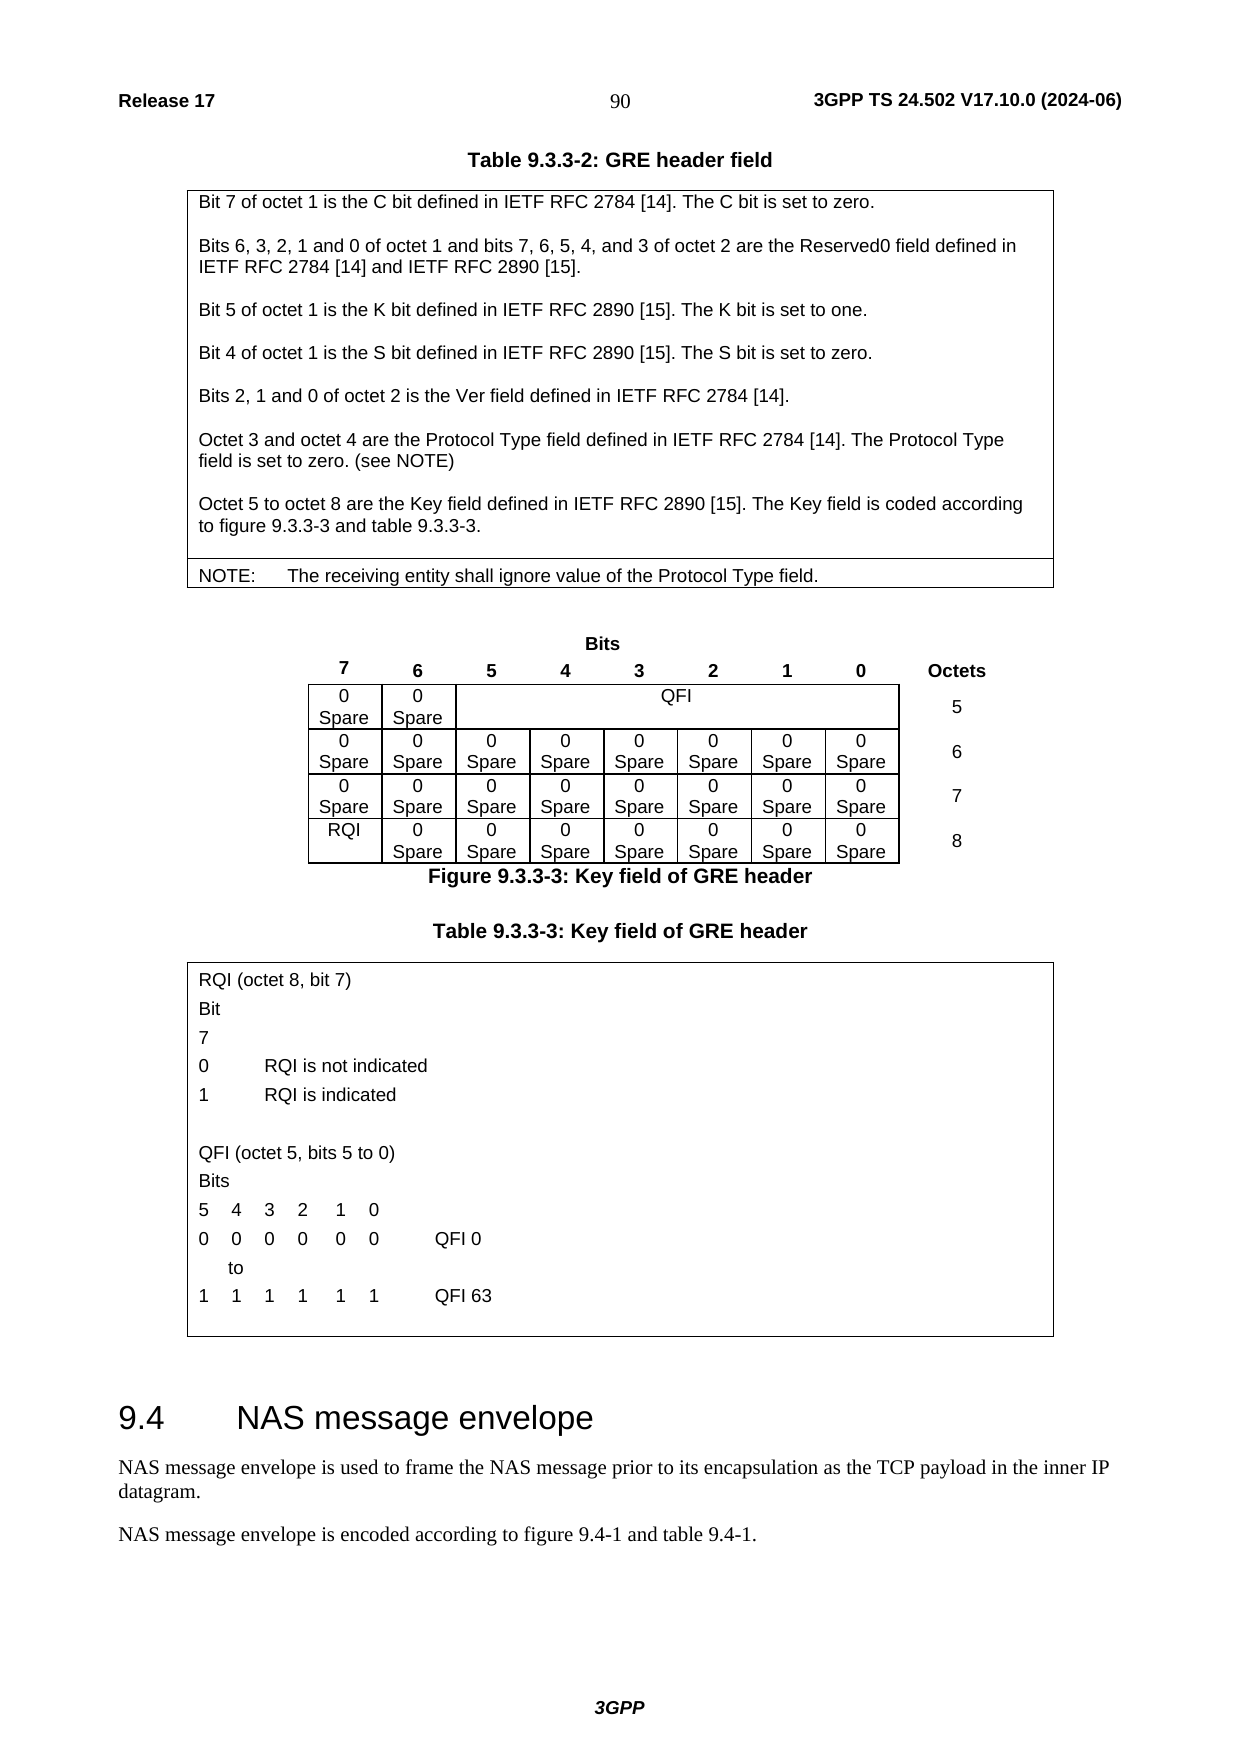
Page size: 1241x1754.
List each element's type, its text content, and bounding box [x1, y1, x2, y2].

text Figure 9.3.3-3: Key field of GRE header [118, 864, 1122, 888]
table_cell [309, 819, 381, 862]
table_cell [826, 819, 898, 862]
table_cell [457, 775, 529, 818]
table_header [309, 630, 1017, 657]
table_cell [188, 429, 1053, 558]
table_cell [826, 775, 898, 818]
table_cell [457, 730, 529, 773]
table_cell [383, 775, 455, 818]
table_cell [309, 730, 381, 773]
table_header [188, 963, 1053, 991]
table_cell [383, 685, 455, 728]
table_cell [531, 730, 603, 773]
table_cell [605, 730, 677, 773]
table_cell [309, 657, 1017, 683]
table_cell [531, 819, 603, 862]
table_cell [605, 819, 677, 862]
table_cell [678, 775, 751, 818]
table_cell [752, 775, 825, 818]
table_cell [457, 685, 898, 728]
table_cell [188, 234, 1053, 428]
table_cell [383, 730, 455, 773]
text Table 9.3.3-2: GRE header field [118, 147, 1122, 171]
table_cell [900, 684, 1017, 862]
text Table 9.3.3-3: Key field of GRE header [118, 919, 1122, 943]
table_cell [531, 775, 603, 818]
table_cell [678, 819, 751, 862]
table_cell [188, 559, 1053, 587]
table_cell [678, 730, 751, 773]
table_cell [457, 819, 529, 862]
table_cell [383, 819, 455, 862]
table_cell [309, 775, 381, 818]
text NAS message envelope is encoded according to figure 9.4-1 and table 9.4-1. [118, 1522, 1122, 1546]
text NAS message envelope is used to frame the NAS message prior to its encapsulation as the TCP payload in the inner IP datagram. [118, 1455, 1122, 1503]
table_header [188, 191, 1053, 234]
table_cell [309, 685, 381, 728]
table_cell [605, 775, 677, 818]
subtitle 9.4 NAS message envelope [118, 1398, 1122, 1437]
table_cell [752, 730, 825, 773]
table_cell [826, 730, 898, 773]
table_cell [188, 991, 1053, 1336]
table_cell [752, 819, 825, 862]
